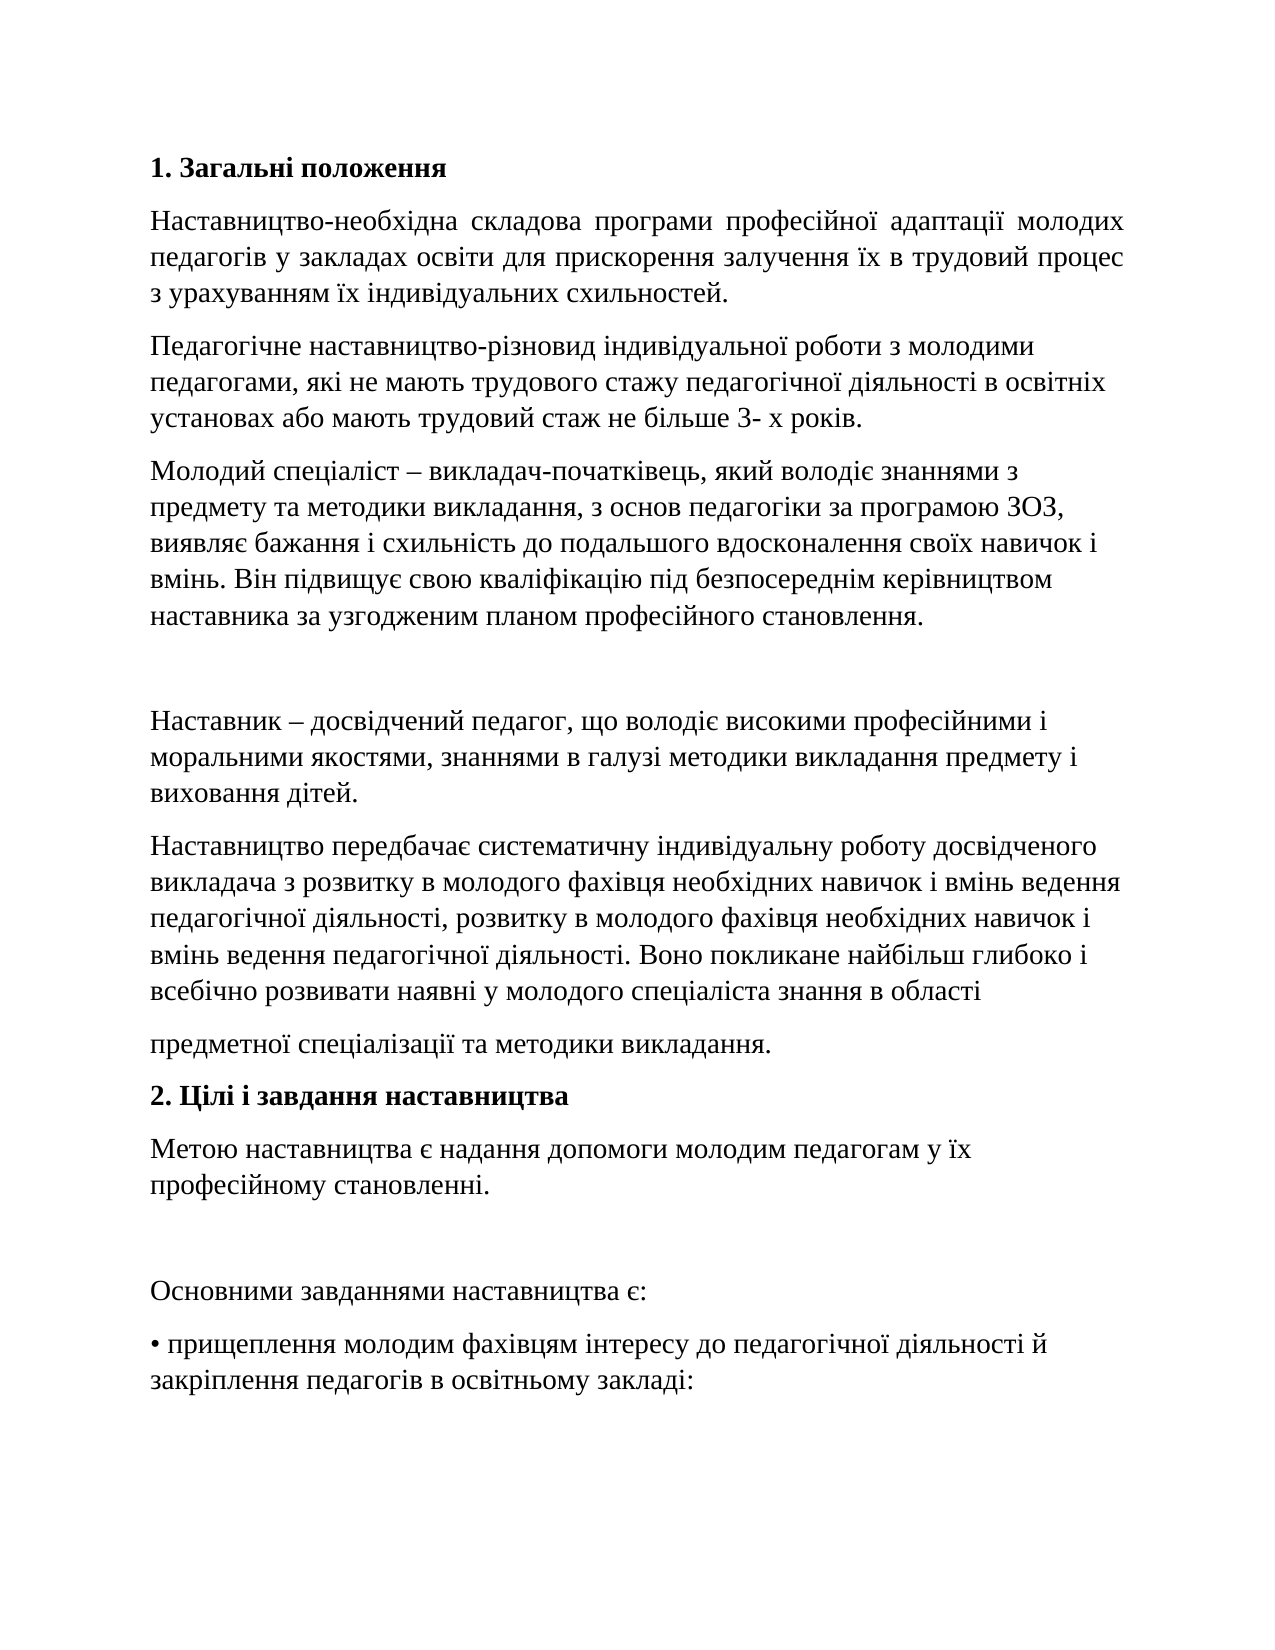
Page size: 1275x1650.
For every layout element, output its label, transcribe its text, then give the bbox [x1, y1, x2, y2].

text Наставник – досвідчений педагог, що володіє високими професійними і моральними якостями, знаннями в галузі методики викладання предмету і виховання дітей. [150, 703, 1125, 809]
text Наставництво-необхідна складова програми професійної адаптації молодих педагогів у закладах освіти для прискорення залучення їх в трудовий процес з урахуванням їх індивідуальних схильностей. [150, 203, 1125, 309]
text 2. Цілі і завдання наставництва [150, 1078, 1125, 1112]
text Основними завданнями наставництва є: [150, 1273, 1125, 1307]
text Наставництво передбачає систематичну індивідуальну роботу досвідченого викладача з розвитку в молодого фахівця необхідних навичок і вмінь ведення педагогічної діяльності, розвитку в молодого фахівця необхідних навичок і вмінь ведення педагогічної діяльності. Воно покликане найбільш глибоко і всебічно розвивати наявні у молодого спеціаліста знання в області [150, 828, 1125, 1006]
text Педагогічне наставництво-різновид індивідуальної роботи з молодими педагогами, які не мають трудового стажу педагогічної діяльності в освітніх установах або мають трудовий стаж не більше 3- х років. [150, 328, 1125, 434]
text Метою наставництва є надання допомоги молодим педагогам у їх професійному становленні. [150, 1131, 1125, 1201]
text 1. Загальні положення [150, 150, 1125, 183]
text Молодий спеціаліст – викладач-початківець, який володіє знаннями з предмету та методики викладання, з основ педагогіки за програмою ЗОЗ, виявляє бажання і схильність до подальшого вдосконалення своїх навичок і вмінь. Він підвищує свою кваліфікацію під безпосереднім керівництвом наставника за узгодженим планом професійного становлення. [150, 453, 1125, 631]
text • прищеплення молодим фахівцям інтересу до педагогічної діяльності й закріплення педагогів в освітньому закладі: [150, 1326, 1125, 1396]
text предметної спеціалізації та методики викладання. [150, 1026, 1125, 1059]
